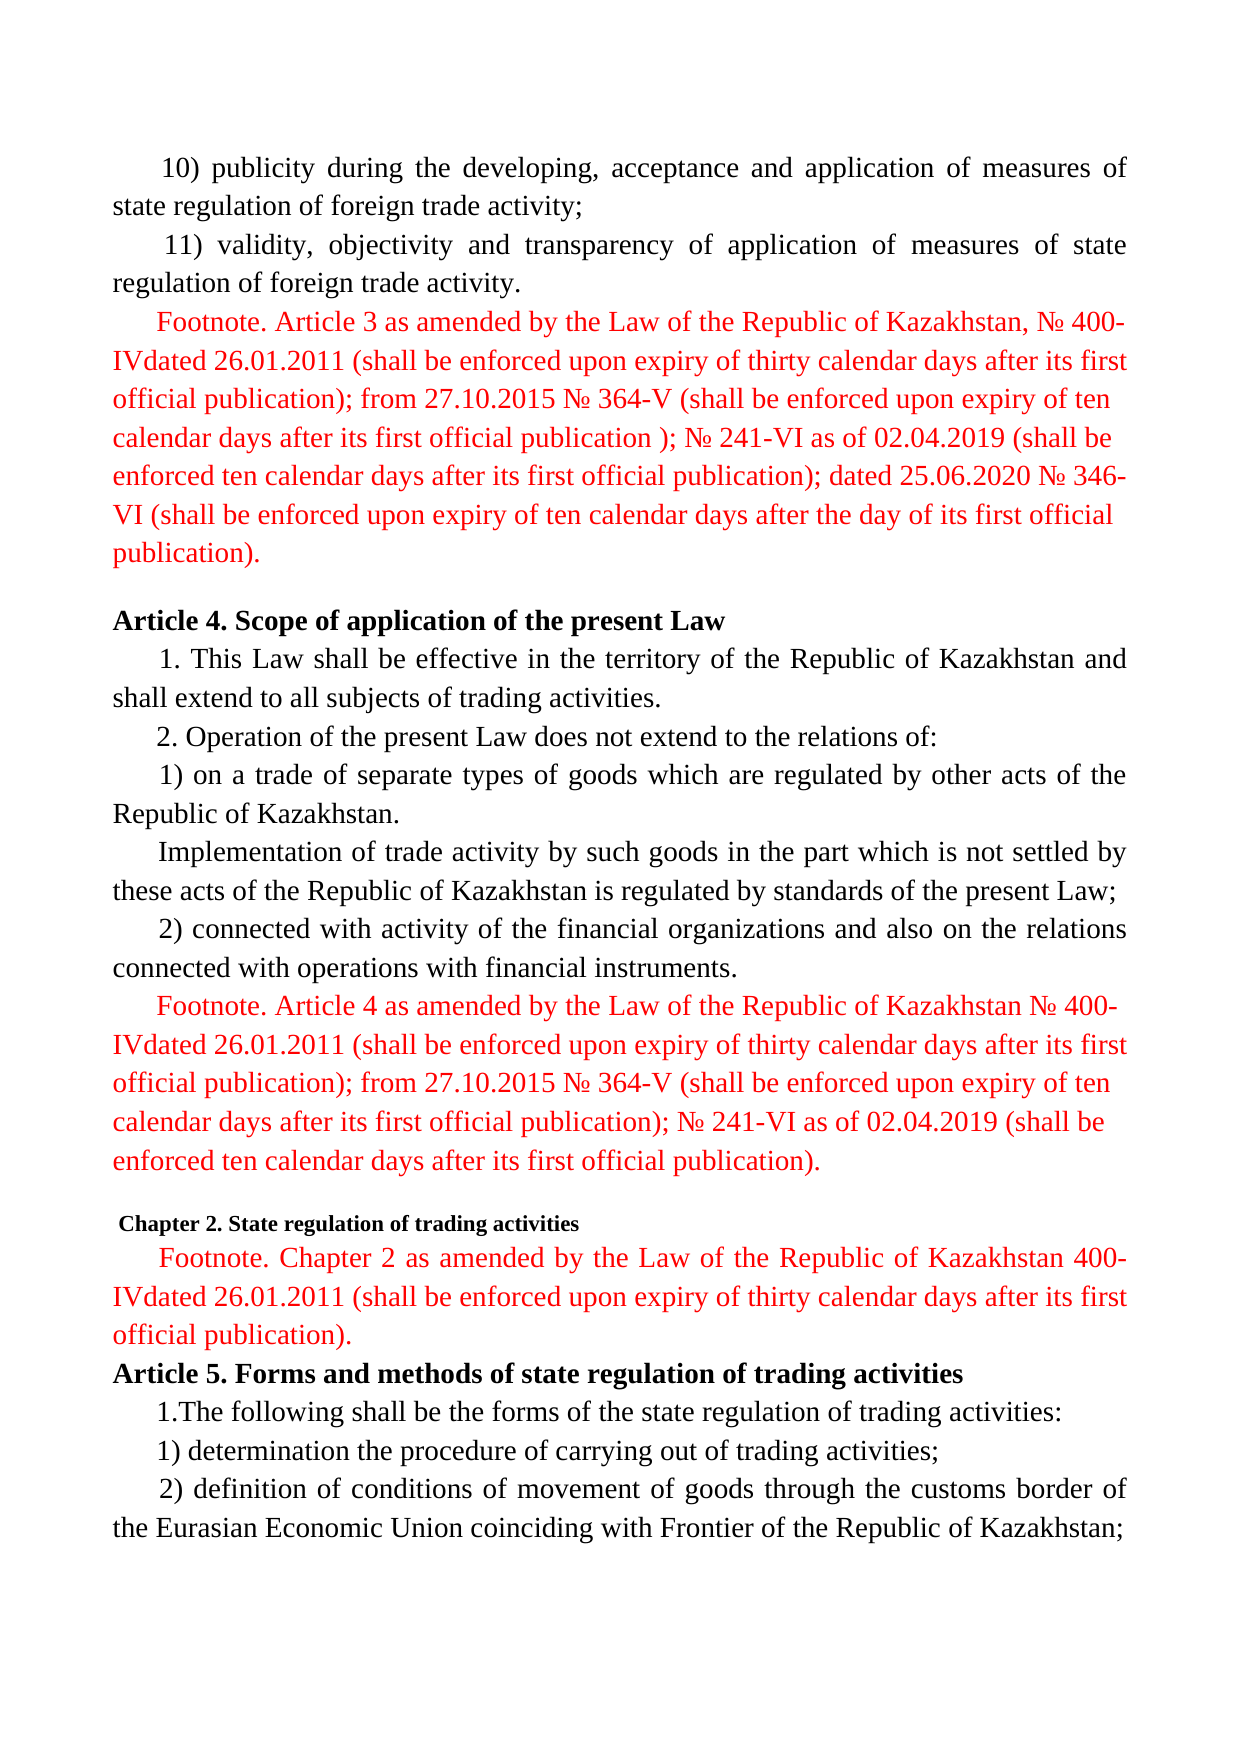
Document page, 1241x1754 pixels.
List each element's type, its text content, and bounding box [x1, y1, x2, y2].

text 1.The following shall be the forms of the state regulation of trading activities: [112, 1394, 1128, 1428]
text 1) on a trade of separate types of goods which are regulated by other acts of the Republic of Kazakhstan. [112, 757, 1128, 829]
text 11) validity, objectivity and transparency of application of measures of state regulation of foreign trade activity. [112, 227, 1128, 299]
text Chapter 2. State regulation of trading activities [112, 1210, 1128, 1237]
text Article 4. Scope of application of the present Law [112, 603, 1128, 637]
text 2. Operation of the present Law does not extend to the relations of: [112, 719, 1128, 752]
text 10) publicity during the developing, acceptance and application of measures of state regulation of foreign trade activity; [112, 150, 1128, 222]
text Article 5. Forms and methods of state regulation of trading activities [112, 1356, 1128, 1389]
text Footnote. Article 4 as amended by the Law of the Republic of Kazakhstan № 400-IVdated 26.01.2011 (shall be enforced upon expiry of thirty calendar days after its first official publication); from 27.10.2015 № 364-V (shall be enforced upon expiry of ten calendar days after its first official publication); № 241-VІ as of 02.04.2019 (shall be enforced ten calendar days after its first official publication). [112, 988, 1128, 1206]
text 1) determination the procedure of carrying out of trading activities; [112, 1433, 1128, 1467]
text Implementation of trade activity by such goods in the part which is not settled by these acts of the Republic of Kazakhstan is regulated by standards of the present Law; [112, 834, 1128, 906]
text Footnote. Article 3 as amended by the Law of the Republic of Kazakhstan, № 400-IVdated 26.01.2011 (shall be enforced upon expiry of thirty calendar days after its first official publication); from 27.10.2015 № 364-V (shall be enforced upon expiry of ten calendar days after its first official publication ); № 241-VІ as of 02.04.2019 (shall be enforced ten calendar days after its first official publication); dated 25.06.2020 № 346-VI (shall be enforced upon expiry of ten calendar days after the day of its first official publication). [112, 304, 1128, 599]
text 1. This Law shall be effective in the territory of the Republic of Kazakhstan and shall extend to all subjects of trading activities. [112, 642, 1128, 714]
text 2) connected with activity of the financial organizations and also on the relations connected with operations with financial instruments. [112, 911, 1128, 983]
